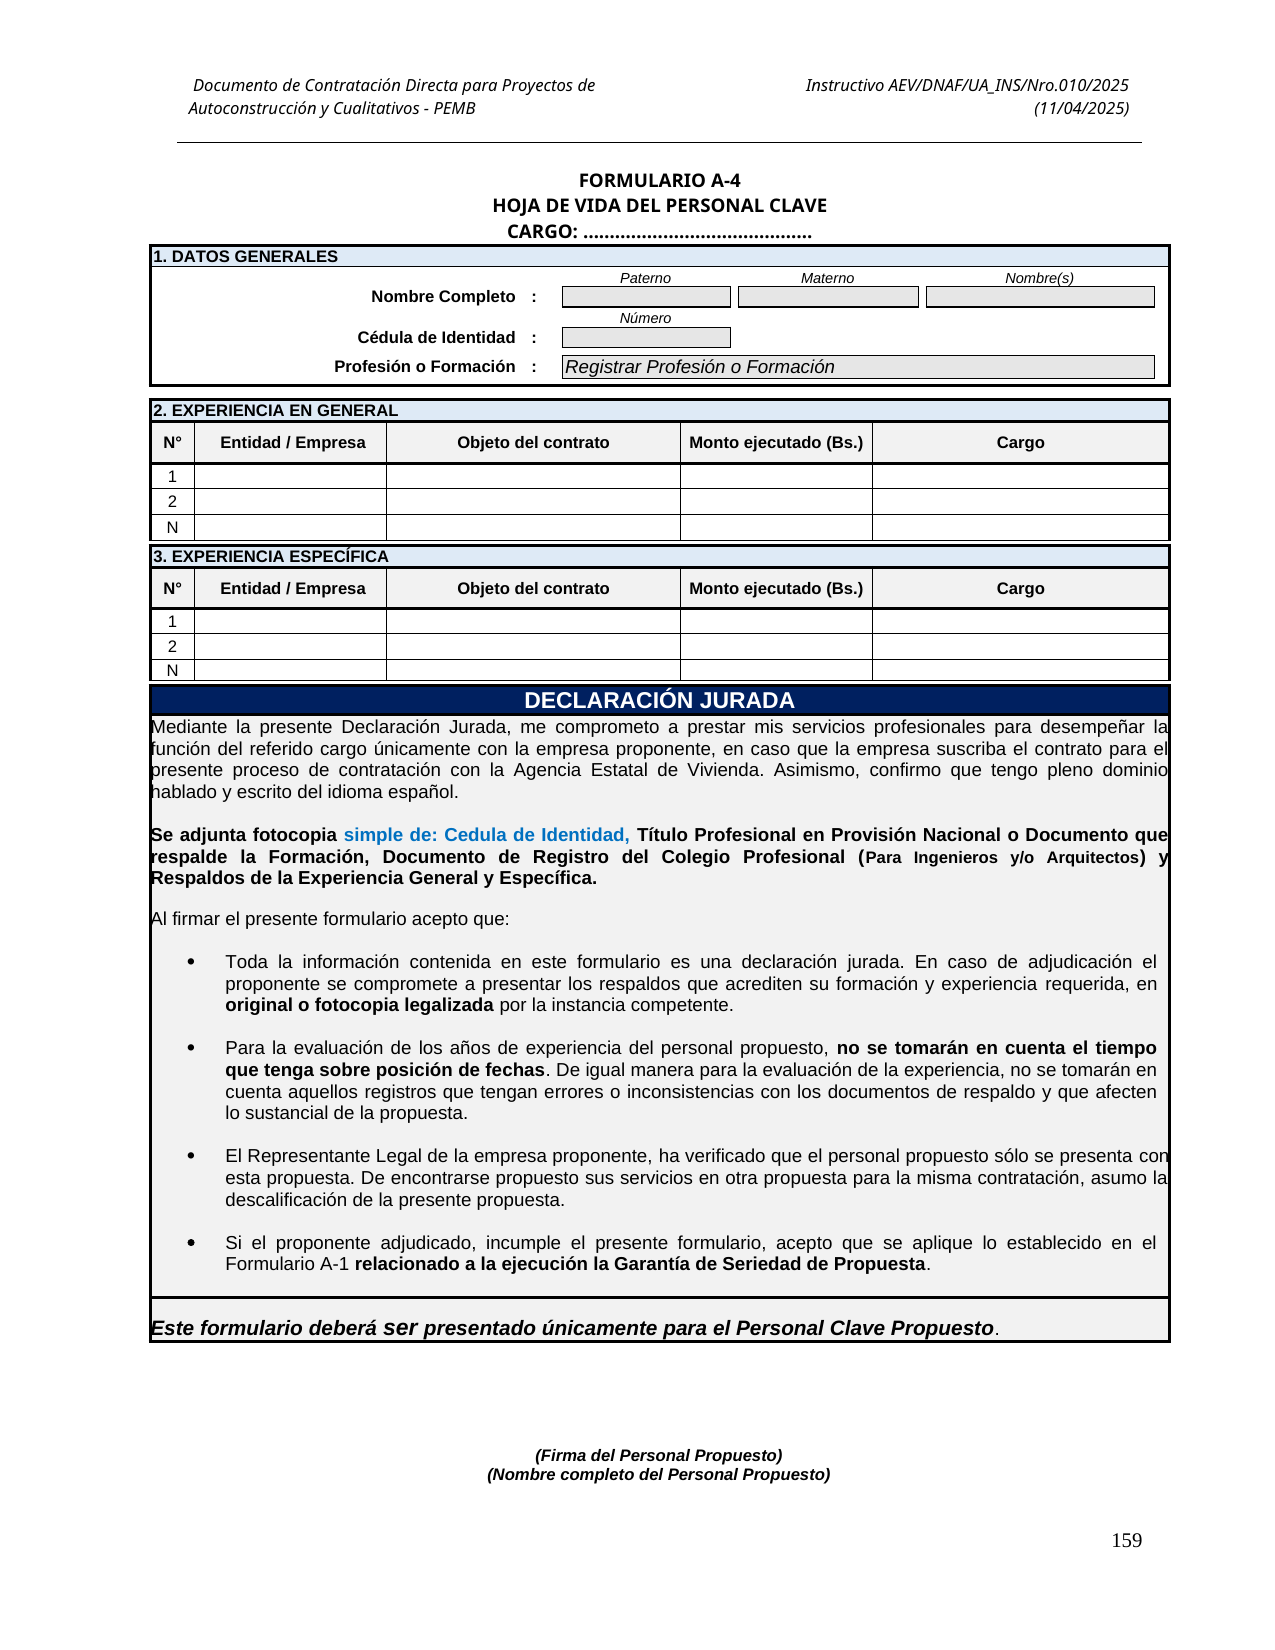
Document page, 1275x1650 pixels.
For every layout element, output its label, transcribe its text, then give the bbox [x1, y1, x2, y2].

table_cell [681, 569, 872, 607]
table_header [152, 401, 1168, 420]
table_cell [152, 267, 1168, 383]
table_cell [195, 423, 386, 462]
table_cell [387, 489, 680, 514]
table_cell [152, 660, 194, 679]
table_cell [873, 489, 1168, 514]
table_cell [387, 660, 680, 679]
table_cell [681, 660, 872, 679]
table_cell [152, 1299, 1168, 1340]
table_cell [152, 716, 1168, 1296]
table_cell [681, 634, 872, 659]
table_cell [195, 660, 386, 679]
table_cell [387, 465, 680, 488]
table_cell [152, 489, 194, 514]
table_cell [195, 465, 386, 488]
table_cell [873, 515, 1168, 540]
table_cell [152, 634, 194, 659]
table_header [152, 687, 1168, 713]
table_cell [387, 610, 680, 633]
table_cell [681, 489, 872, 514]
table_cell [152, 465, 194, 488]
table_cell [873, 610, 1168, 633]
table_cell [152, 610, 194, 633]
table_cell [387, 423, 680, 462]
text HOJA DE VIDA DEL PERSONAL CLAVE [177, 193, 1142, 218]
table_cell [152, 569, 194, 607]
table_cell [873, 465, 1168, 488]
text CARGO: ……………………………………. [177, 218, 1142, 244]
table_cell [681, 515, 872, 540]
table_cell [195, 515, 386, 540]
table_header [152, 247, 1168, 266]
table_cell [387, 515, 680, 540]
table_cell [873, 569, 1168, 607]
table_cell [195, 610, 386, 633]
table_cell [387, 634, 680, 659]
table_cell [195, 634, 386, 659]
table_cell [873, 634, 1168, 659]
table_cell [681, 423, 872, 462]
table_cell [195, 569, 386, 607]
text (Nombre completo del Personal Propuesto) [177, 1464, 1142, 1484]
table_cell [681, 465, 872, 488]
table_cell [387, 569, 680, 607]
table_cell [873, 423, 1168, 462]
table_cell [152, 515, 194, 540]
text FORMULARIO A-4 [177, 167, 1142, 193]
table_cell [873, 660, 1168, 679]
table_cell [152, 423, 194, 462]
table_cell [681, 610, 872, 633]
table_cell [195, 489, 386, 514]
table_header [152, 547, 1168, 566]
text (Firma del Personal Propuesto) [177, 1445, 1142, 1464]
